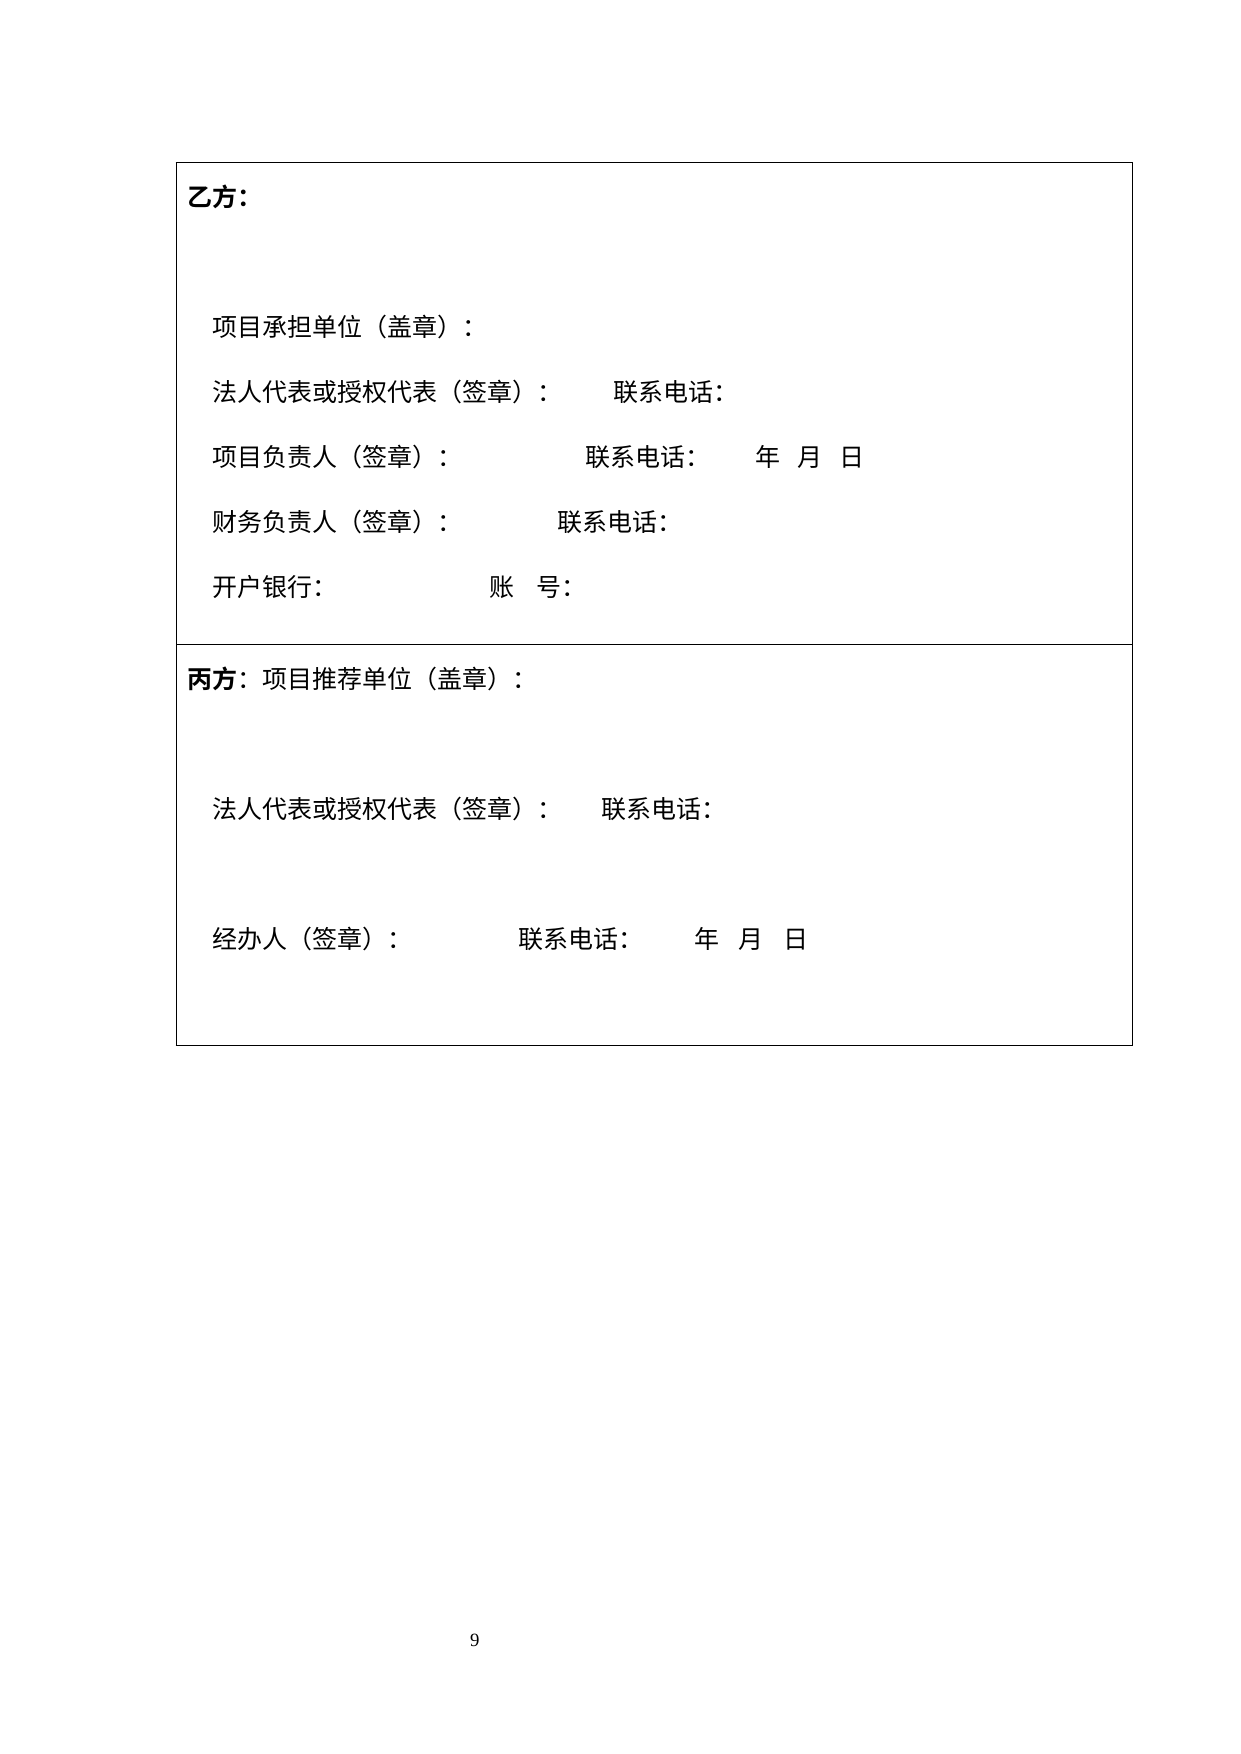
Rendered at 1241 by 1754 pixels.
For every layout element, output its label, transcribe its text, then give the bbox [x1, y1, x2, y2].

table_cell 乙方： 项目承担单位（盖章）： 法人代表或授权代表（签章）： 联系电话： 项目负责人（签章）： 联系电话： 年 月 日 财务负责人（签章）： 联系电话： 开户银行： 账 号： [177, 163, 1132, 644]
table_cell 丙方：项目推荐单位（盖章）： 法人代表或授权代表（签章）： 联系电话： 经办人（签章）： 联系电话： 年 月 日 [177, 645, 1132, 1045]
